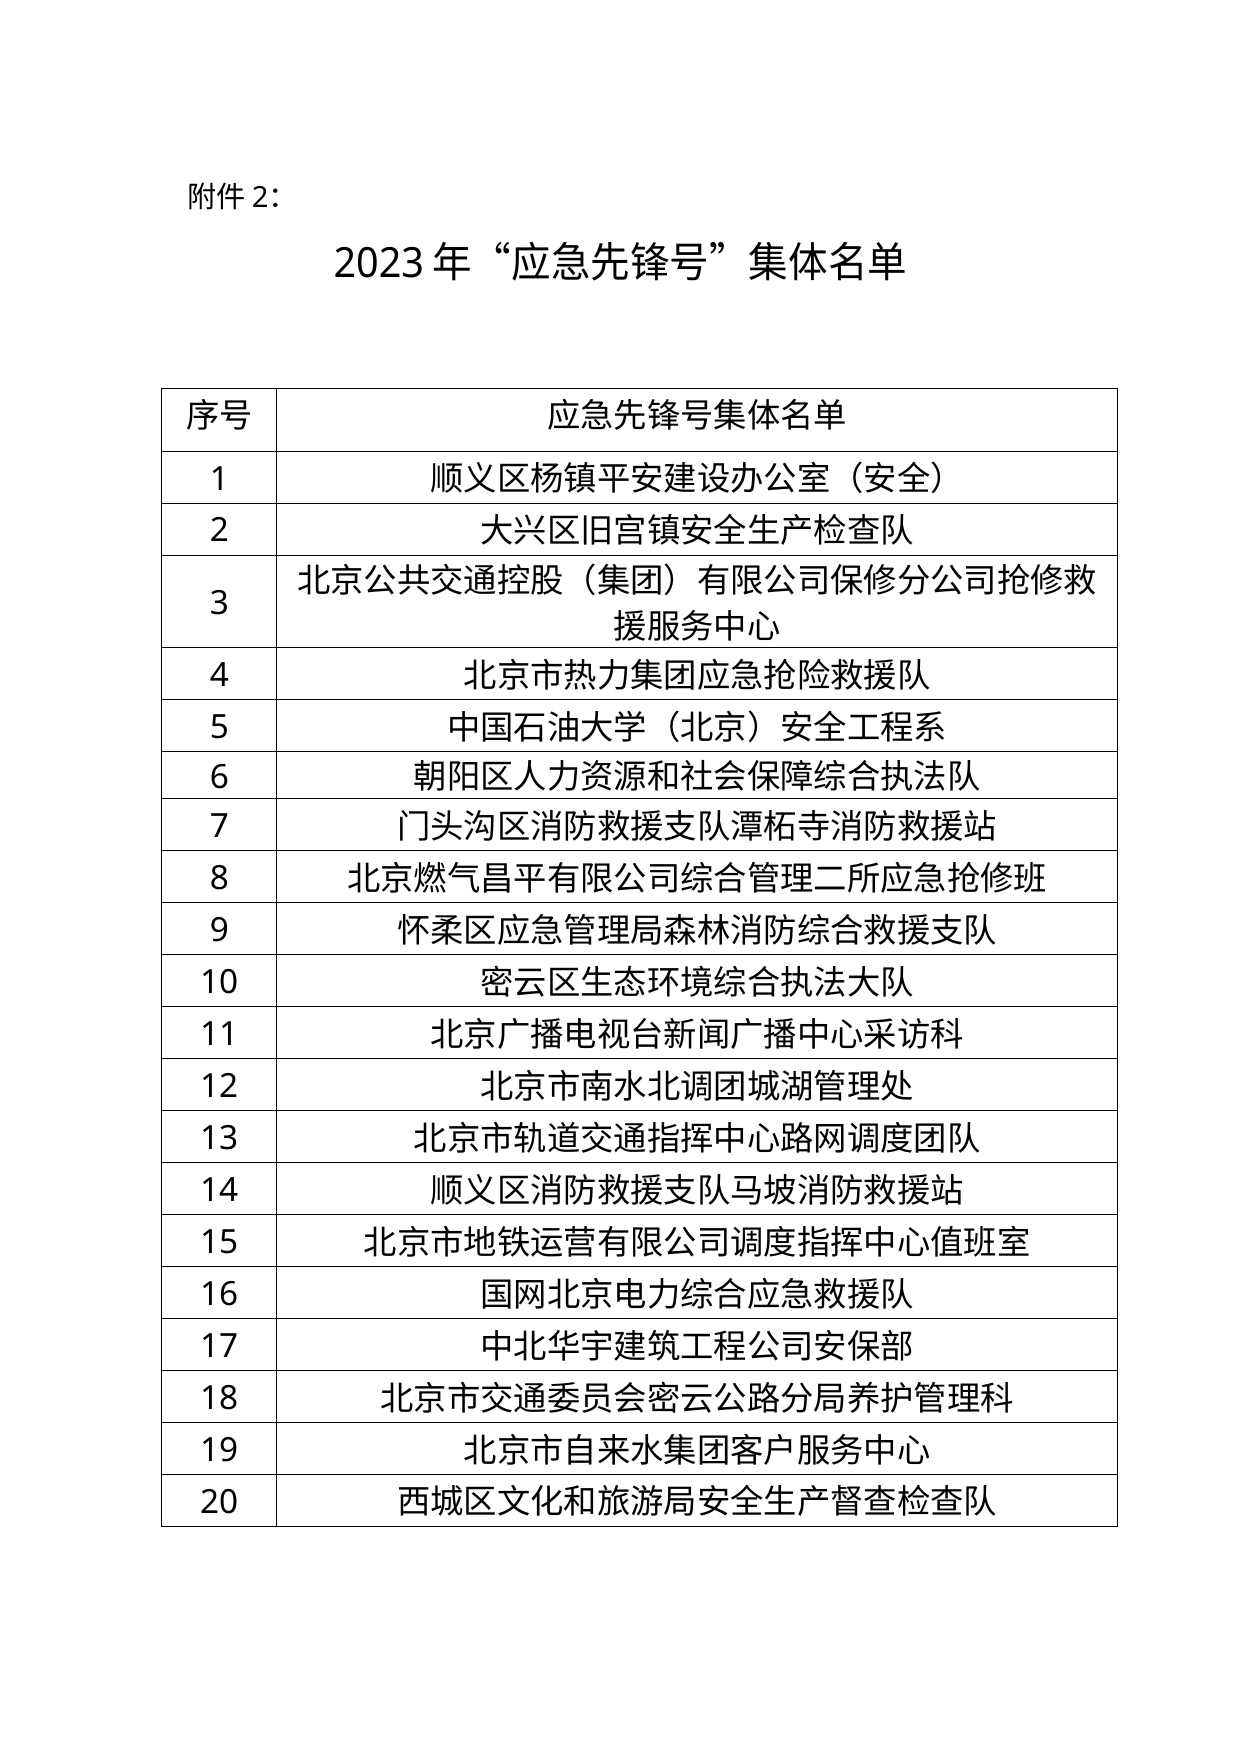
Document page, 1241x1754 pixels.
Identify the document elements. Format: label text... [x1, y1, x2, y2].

table_cell 16 [162, 1267, 276, 1318]
table_cell 19 [162, 1423, 276, 1474]
table_cell 15 [162, 1215, 276, 1266]
table_cell 17 [162, 1319, 276, 1370]
table_cell 顺义区杨镇平安建设办公室（安全） [277, 452, 1117, 502]
table_cell 6 [162, 752, 276, 798]
table_cell 密云区生态环境综合执法大队 [277, 955, 1117, 1006]
table_cell 8 [162, 851, 276, 902]
table_cell 5 [162, 700, 276, 751]
table_cell 18 [162, 1371, 276, 1422]
text 附件2： [187, 162, 1053, 227]
table_cell 2 [162, 504, 276, 554]
table_cell 北京广播电视台新闻广播中心采访科 [277, 1007, 1117, 1058]
table_cell 怀柔区应急管理局森林消防综合救援支队 [277, 903, 1117, 954]
text 2023年“应急先锋号”集体名单 [187, 227, 1053, 292]
table_cell 12 [162, 1059, 276, 1110]
table_cell 北京市自来水集团客户服务中心 [277, 1423, 1117, 1474]
table_cell 中国石油大学（北京）安全工程系 [277, 700, 1117, 751]
table_cell 11 [162, 1007, 276, 1058]
table_cell 3 [162, 556, 276, 647]
table_cell 北京市地铁运营有限公司调度指挥中心值班室 [277, 1215, 1117, 1266]
table_cell 4 [162, 648, 276, 699]
table_cell 13 [162, 1111, 276, 1162]
table_cell 北京市热力集团应急抢险救援队 [277, 648, 1117, 699]
table_header 应急先锋号集体名单 [277, 389, 1117, 451]
table_cell 大兴区旧宫镇安全生产检查队 [277, 504, 1117, 554]
table_cell 北京市交通委员会密云公路分局养护管理科 [277, 1371, 1117, 1422]
table_cell 西城区文化和旅游局安全生产督查检查队 [277, 1475, 1117, 1526]
table_cell 10 [162, 955, 276, 1006]
table_cell 门头沟区消防救援支队潭柘寺消防救援站 [277, 799, 1117, 850]
table_cell 20 [162, 1475, 276, 1526]
table_cell 北京市南水北调团城湖管理处 [277, 1059, 1117, 1110]
table_cell 国网北京电力综合应急救援队 [277, 1267, 1117, 1318]
table_cell 北京市轨道交通指挥中心路网调度团队 [277, 1111, 1117, 1162]
table_cell 北京燃气昌平有限公司综合管理二所应急抢修班 [277, 851, 1117, 902]
table_cell 7 [162, 799, 276, 850]
table_cell 9 [162, 903, 276, 954]
table_header 序号 [162, 389, 276, 451]
table_cell 1 [162, 452, 276, 502]
table_cell 14 [162, 1163, 276, 1214]
table_cell 北京公共交通控股（集团）有限公司保修分公司抢修救援服务中心 [277, 556, 1117, 647]
table_cell 中北华宇建筑工程公司安保部 [277, 1319, 1117, 1370]
table_cell 顺义区消防救援支队马坡消防救援站 [277, 1163, 1117, 1214]
table_cell 朝阳区人力资源和社会保障综合执法队 [277, 752, 1117, 798]
